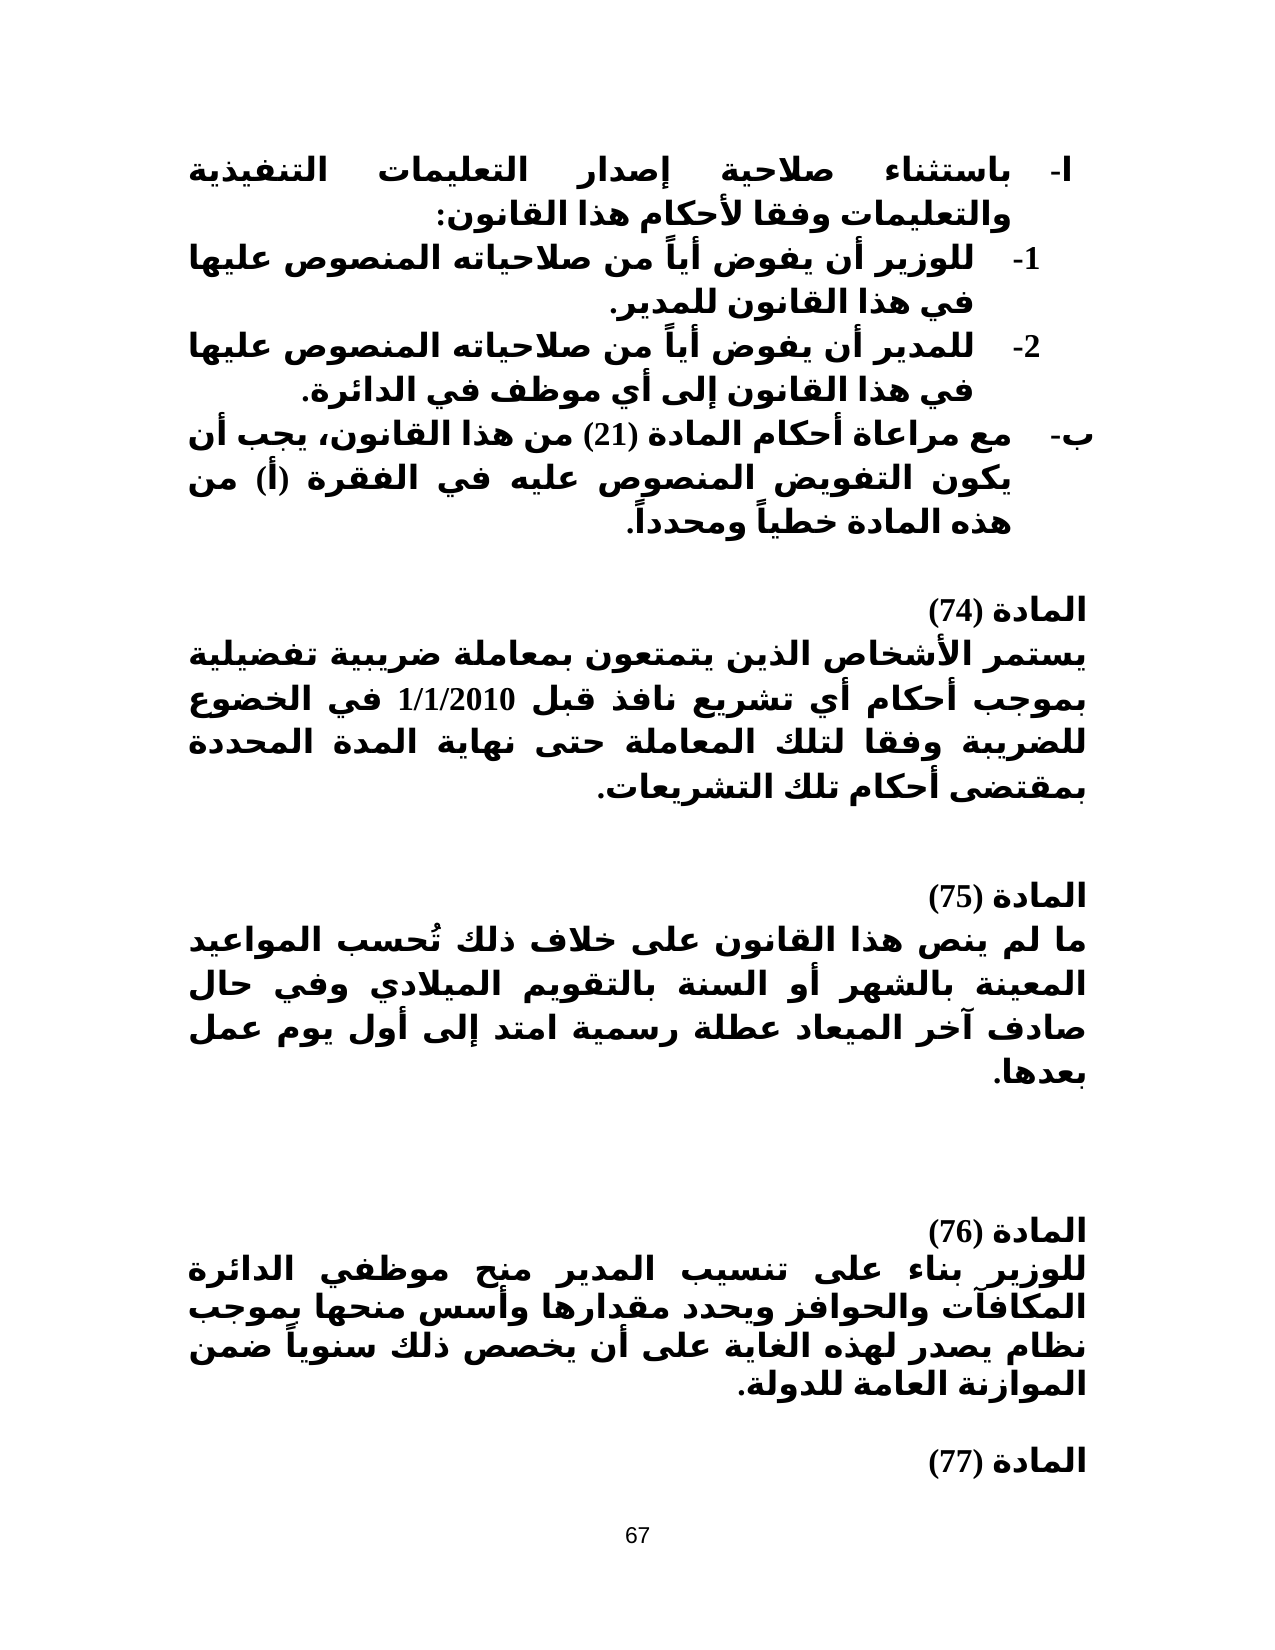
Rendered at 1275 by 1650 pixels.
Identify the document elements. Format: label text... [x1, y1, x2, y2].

text المادة (76) [187, 1211, 1087, 1249]
text المادة (74) [187, 591, 1087, 629]
list باستثناء صلاحية إصدار التعليمات التنفيذية والتعليمات وفقا لأحكام هذا القانون: [187, 150, 1050, 232]
text المادة (75) [187, 876, 1087, 914]
text المادة (77) [187, 1441, 1087, 1479]
text للوزير بناء على تنسيب المدير منح موظفي الدائرة المكافآت والحوافز ويحدد مقدارها وأسس منحها بموجب نظام يصدر لهذه الغاية على أن يخصص ذلك سنوياً ضمن الموازنة العامة للدولة. [187, 1249, 1087, 1403]
text ما لم ينص هذا القانون على خلاف ذلك تُحسب المواعيد المعينة بالشهر أو السنة بالتقويم الميلادي وفي حال صادف آخر الميعاد عطلة رسمية امتد إلى أول يوم عمل بعدها. [187, 920, 1087, 1090]
list للمدير أن يفوض أياً من صلاحياته المنصوص عليها في هذا القانون إلى أي موظف في الدائرة. [187, 326, 1012, 409]
text يستمر الأشخاص الذين يتمتعون بمعاملة ضريبية تفضيلية بموجب أحكام أي تشريع نافذ قبل 1/1/2010 في الخضوع للضريبة وفقا لتلك المعاملة حتى نهاية المدة المحددة بمقتضى أحكام تلك التشريعات. [187, 635, 1087, 805]
list للوزير أن يفوض أياً من صلاحياته المنصوص عليها في هذا القانون للمدير. [187, 238, 1012, 321]
list مع مراعاة أحكام المادة (21) من هذا القانون، يجب أن يكون التفويض المنصوص عليه في الفقرة (أ) من هذه المادة خطياً ومحدداً. [187, 414, 1050, 541]
